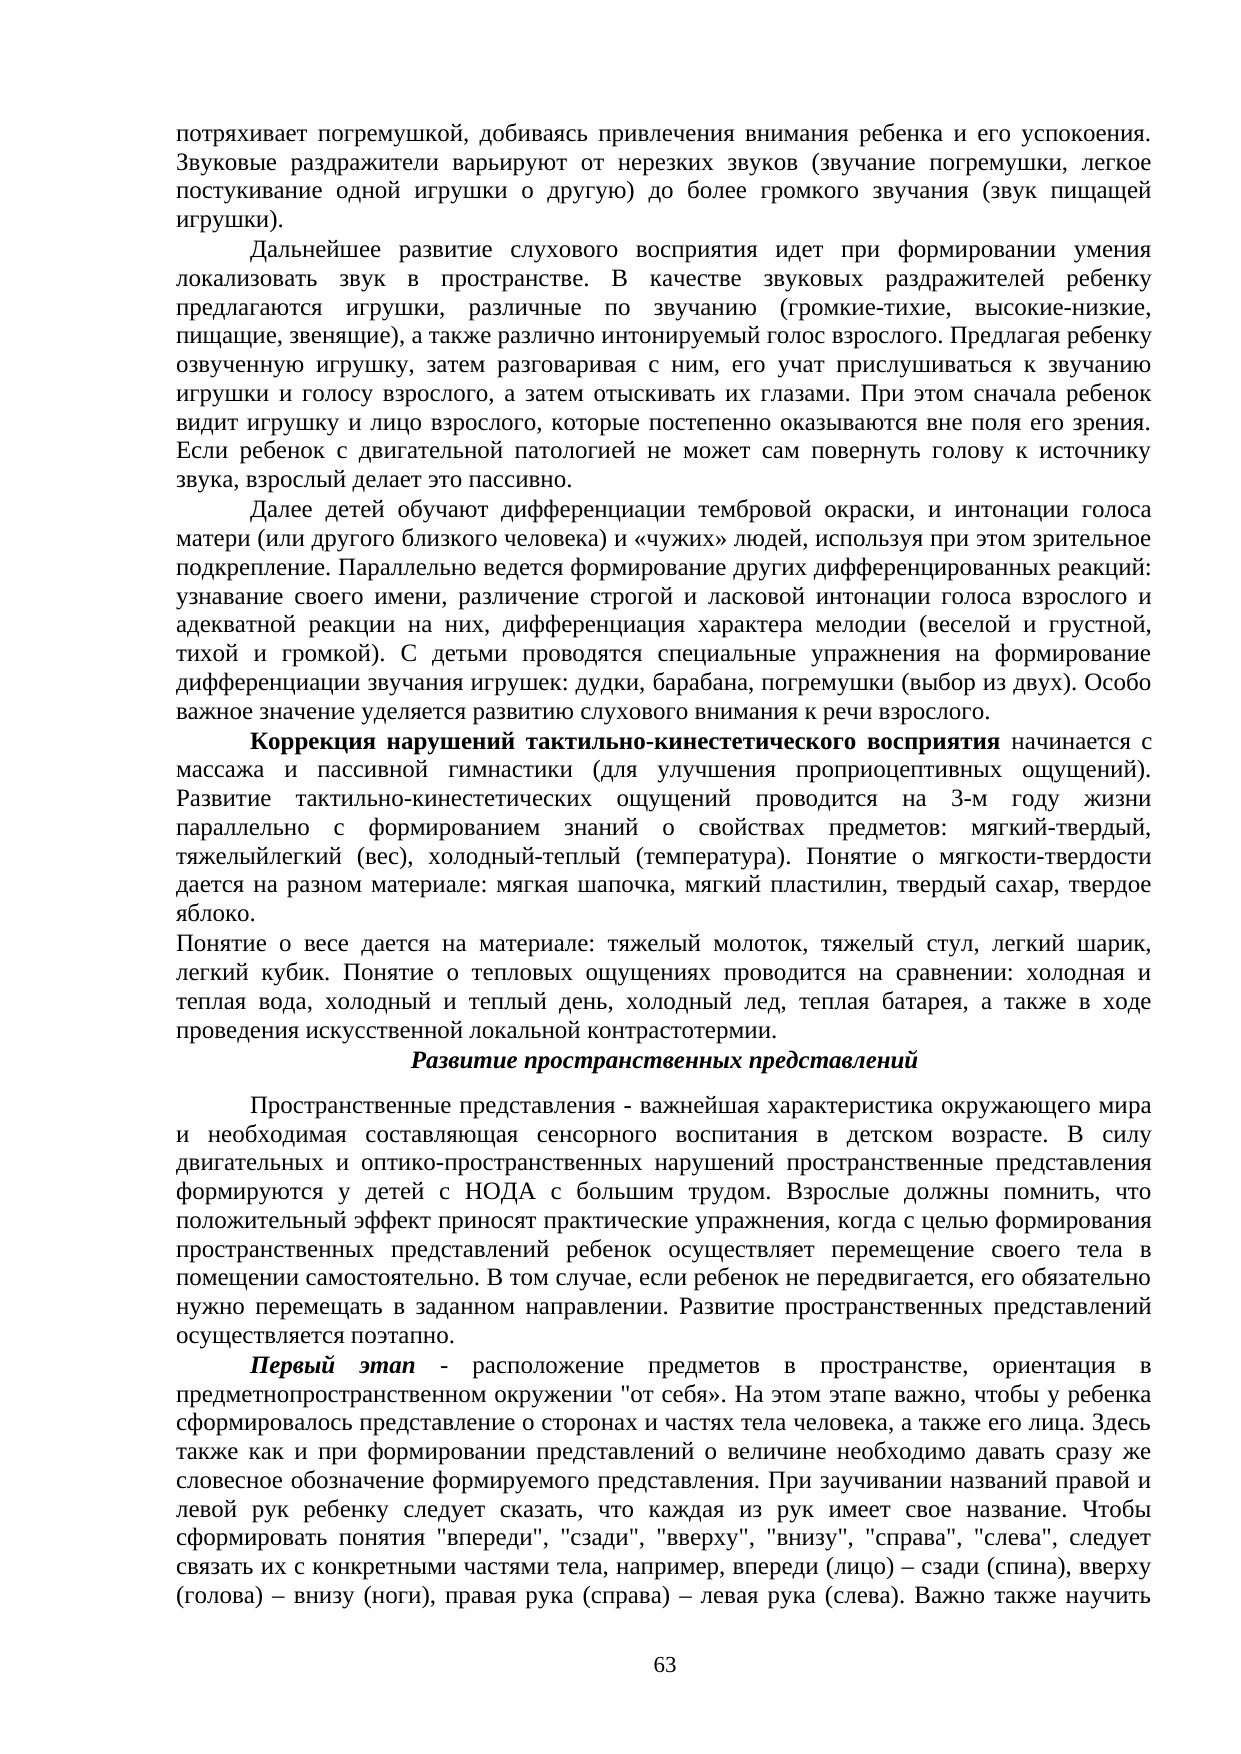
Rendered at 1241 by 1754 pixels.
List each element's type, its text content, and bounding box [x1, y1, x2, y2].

text Развитие пространственных представлений [177, 1045, 1152, 1073]
text Понятие о весе дается на материале: тяжелый молоток, тяжелый стул, легкий шарик, легкий кубик. Понятие о тепловых ощущениях проводится на сравнении: холодная и теплая вода, холодный и теплый день, холодный лед, теплая батарея, а также в ходе проведения искусственной локальной контрастотермии. [176, 928, 1152, 1043]
text Коррекция нарушений тактильно-кинестетического восприятия начинается с массажа и пассивной гимнастики (для улучшения проприоцептивных ощущений). Развитие тактильно-кинестетических ощущений проводится на 3-м году жизни параллельно с формированием знаний о свойствах предметов: мягкий-твердый, тяжелыйлегкий (вес), холодный-теплый (температура). Понятие о мягкости-твердости дается на разном материале: мягкая шапочка, мягкий пластилин, твердый сахар, твердое яблоко. [176, 726, 1152, 927]
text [176, 1350, 1152, 1609]
text Пространственные представления - важнейшая характеристика окружающего мира и необходимая составляющая сенсорного воспитания в детском возрасте. В силу двигательных и оптико-пространственных нарушений пространственные представления формируются у детей с НОДА с большим трудом. Взрослые должны помнить, что положительный эффект приносят практические упражнения, когда с целью формирования пространственных представлений ребенок осуществляет перемещение своего тела в помещении самостоятельно. В том случае, если ребенок не передвигается, его обязательно нужно перемещать в заданном направлении. Развитие пространственных представлений осуществляется поэтапно. [176, 1090, 1152, 1349]
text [176, 118, 1152, 233]
text Далее детей обучают дифференциации тембровой окраски, и интонации голоса матери (или другого близкого человека) и «чужих» людей, используя при этом зрительное подкрепление. Параллельно ведется формирование других дифференцированных реакций: узнавание своего имени, различение строгой и ласковой интонации голоса взрослого и адекватной реакции на них, дифференциация характера мелодии (веселой и грустной, тихой и громкой). С детьми проводятся специальные упражнения на формирование дифференциации звучания игрушек: дудки, барабана, погремушки (выбор из двух). Особо важное значение уделяется развитию слухового внимания к речи взрослого. [176, 494, 1152, 724]
text Дальнейшее развитие слухового восприятия идет при формировании умения локализовать звук в пространстве. В качестве звуковых раздражителей ребенку предлагаются игрушки, различные по звучанию (громкие-тихие, высокие-низкие, пищащие, звенящие), а также различно интонируемый голос взрослого. Предлагая ребенку озвученную игрушку, затем разговаривая с ним, его учат прислушиваться к звучанию игрушки и голосу взрослого, а затем отыскивать их глазами. При этом сначала ребенок видит игрушку и лицо взрослого, которые постепенно оказываются вне поля его зрения. Если ребенок с двигательной патологией не может сам повернуть голову к источнику звука, взрослый делает это пассивно. [176, 234, 1152, 493]
